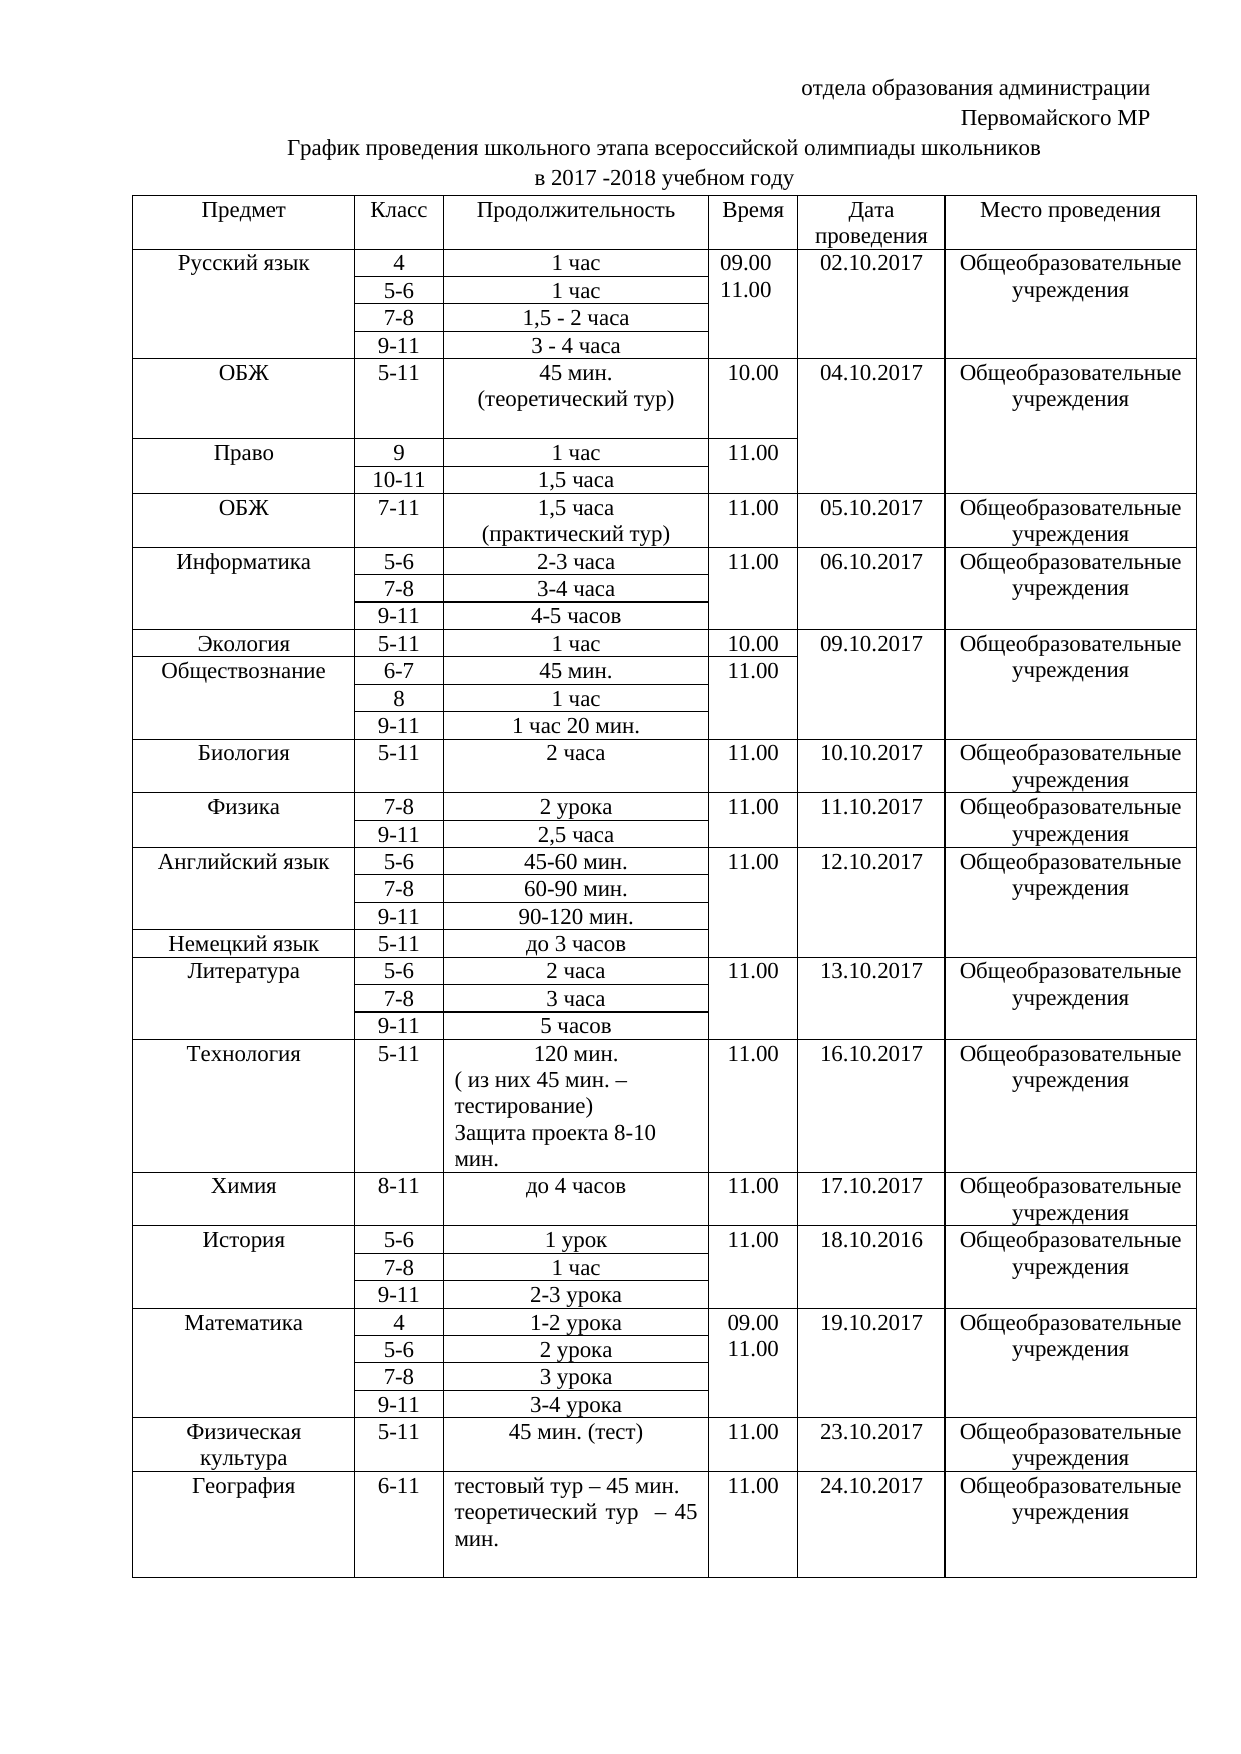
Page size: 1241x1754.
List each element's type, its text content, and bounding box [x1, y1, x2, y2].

table_cell География [133, 1472, 354, 1577]
table_cell Обществознание [133, 657, 354, 738]
table_cell 11.00 [709, 657, 797, 738]
text отдела образования администрации [177, 74, 1152, 100]
table_cell 4-5 часов [444, 603, 708, 629]
table_cell 1 час [444, 250, 708, 276]
table_header Класс [355, 196, 443, 248]
table_header Время [709, 196, 797, 248]
table_header Место проведения [946, 196, 1196, 248]
table_cell 5-11 [355, 359, 443, 438]
table_cell 9 [355, 439, 443, 466]
table_cell 1 час [444, 439, 708, 466]
table_cell 11.00 [709, 548, 797, 629]
table_cell 7-8 [355, 985, 443, 1011]
table_cell 18.10.2016 [798, 1226, 944, 1307]
table_cell Общеобразовательные учреждения [946, 1472, 1196, 1577]
table_cell 1 час [444, 277, 708, 303]
table_cell 11.00 [709, 848, 797, 957]
table_header Продолжительность [444, 196, 708, 248]
table_cell 09.00 11.00 [709, 1309, 797, 1417]
table_cell 2 часа [444, 958, 708, 984]
table_cell 11.10.2017 [798, 793, 944, 847]
text в 2017 -2018 учебном году [177, 164, 1152, 191]
table_cell 09.00 11.00 [709, 250, 797, 358]
table_cell 10-11 [355, 467, 443, 493]
table_cell Общеобразовательные учреждения [946, 740, 1196, 792]
table_cell 5-11 [355, 1418, 443, 1471]
table_cell Общеобразовательные учреждения [946, 1173, 1196, 1225]
table_cell 3 урока [444, 1363, 708, 1390]
table_cell 5-6 [355, 848, 443, 874]
table_cell Экология [133, 630, 354, 656]
table_cell Общеобразовательные учреждения [946, 958, 1196, 1039]
table_header Предмет [133, 196, 354, 248]
table_cell 06.10.2017 [798, 548, 944, 629]
text График проведения школьного этапа всероссийской олимпиады школьников [177, 134, 1152, 161]
table_cell Общеобразовательные учреждения [946, 1418, 1196, 1471]
table_cell 7-8 [355, 875, 443, 902]
table_cell 90-120 мин. [444, 903, 708, 929]
table_cell 10.10.2017 [798, 740, 944, 792]
table_cell 04.10.2017 [798, 359, 944, 493]
table_cell Общеобразовательные учреждения [946, 848, 1196, 957]
table_cell 2 часа [444, 740, 708, 792]
table_cell 2 урока [444, 1336, 708, 1362]
table_cell 11.00 [709, 1040, 797, 1172]
table_cell 1 час [444, 685, 708, 711]
table_cell 17.10.2017 [798, 1173, 944, 1225]
table_cell Физика [133, 793, 354, 847]
table_cell 19.10.2017 [798, 1309, 944, 1417]
table_cell 11.00 [709, 740, 797, 792]
table_cell Общеобразовательные учреждения [946, 630, 1196, 738]
table_cell 13.10.2017 [798, 958, 944, 1039]
table_cell 3 - 4 часа [444, 332, 708, 358]
table_cell 5-6 [355, 1226, 443, 1253]
table_cell 11.00 [709, 1173, 797, 1225]
table_cell Право [133, 439, 354, 493]
table_cell 45 мин. (теоретический тур) [444, 359, 708, 438]
table_cell 6-7 [355, 657, 443, 684]
table_cell 3-4 часа [444, 575, 708, 601]
table_cell 60-90 мин. [444, 875, 708, 902]
table_cell 1,5 часа [444, 467, 708, 493]
table_cell 1,5 часа (практический тур) [444, 494, 708, 547]
table_cell Общеобразовательные учреждения [946, 548, 1196, 629]
table_cell 9-11 [355, 603, 443, 629]
table_cell 2 урока [444, 793, 708, 819]
table_cell 11.00 [709, 1418, 797, 1471]
table_cell Русский язык [133, 250, 354, 358]
table_cell 3-4 урока [444, 1391, 708, 1417]
table_cell 5-11 [355, 930, 443, 957]
table_cell 11.00 [709, 793, 797, 847]
table_cell 5 часов [444, 1013, 708, 1039]
table_cell 8-11 [355, 1173, 443, 1225]
table_cell 9-11 [355, 1013, 443, 1039]
table_cell 5-11 [355, 630, 443, 656]
table_cell Общеобразовательные учреждения [946, 359, 1196, 493]
table_cell 10.00 [709, 630, 797, 656]
table_cell Математика [133, 1309, 354, 1417]
table_cell до 4 часов [444, 1173, 708, 1225]
table_cell 4 [355, 250, 443, 276]
table_cell 45 мин. [444, 657, 708, 684]
table_cell 1 час [444, 1254, 708, 1280]
table_cell 9-11 [355, 1391, 443, 1417]
table_cell 12.10.2017 [798, 848, 944, 957]
table_cell 11.00 [709, 1226, 797, 1307]
table_cell Общеобразовательные учреждения [946, 1309, 1196, 1417]
table_cell 7-8 [355, 793, 443, 819]
table_cell 11.00 [709, 1472, 797, 1577]
table_header Дата проведения [798, 196, 944, 248]
table_cell Общеобразовательные учреждения [946, 250, 1196, 358]
table_cell 7-8 [355, 575, 443, 601]
table_cell 1 час [444, 630, 708, 656]
table_cell Общеобразовательные учреждения [946, 793, 1196, 847]
table_cell 7-8 [355, 1363, 443, 1390]
table_cell 1 час 20 мин. [444, 712, 708, 738]
table_cell 5-11 [355, 740, 443, 792]
table_cell 1,5 - 2 часа [444, 304, 708, 331]
table_cell Общеобразовательные учреждения [946, 1040, 1196, 1172]
table_cell 7-11 [355, 494, 443, 547]
table_cell 45 мин. (тест) [444, 1418, 708, 1471]
table_cell 2,5 часа [444, 821, 708, 847]
table_cell 5-6 [355, 548, 443, 574]
table_cell 9-11 [355, 332, 443, 358]
table_cell 2-3 урока [444, 1281, 708, 1307]
text Первомайского МР [177, 104, 1152, 130]
table_cell 16.10.2017 [798, 1040, 944, 1172]
table_cell 4 [355, 1309, 443, 1335]
table_cell 02.10.2017 [798, 250, 944, 358]
table_cell Химия [133, 1173, 354, 1225]
table_cell 09.10.2017 [798, 630, 944, 738]
table_cell Общеобразовательные учреждения [946, 1226, 1196, 1307]
table_cell 1-2 урока [444, 1309, 708, 1335]
table_cell Информатика [133, 548, 354, 629]
table_cell Общеобразовательные учреждения [946, 494, 1196, 547]
table_cell 7-8 [355, 1254, 443, 1280]
table_cell до 3 часов [444, 930, 708, 957]
table_cell 1 урок [444, 1226, 708, 1253]
table_cell 5-6 [355, 958, 443, 984]
table_cell 5-11 [355, 1040, 443, 1172]
table_cell 9-11 [355, 821, 443, 847]
table_cell История [133, 1226, 354, 1307]
table_cell 120 мин. ( из них 45 мин. – тестирование) Защита проекта 8-10 мин. [444, 1040, 708, 1172]
table_cell 9-11 [355, 1281, 443, 1307]
table_cell ОБЖ [133, 494, 354, 547]
table_cell 7-8 [355, 304, 443, 331]
table_cell Английский язык [133, 848, 354, 929]
table_cell Немецкий язык [133, 930, 354, 957]
table_cell Биология [133, 740, 354, 792]
table_cell 11.00 [709, 494, 797, 547]
table_cell 9-11 [355, 903, 443, 929]
table_cell 05.10.2017 [798, 494, 944, 547]
table_cell ОБЖ [133, 359, 354, 438]
table_cell 9-11 [355, 712, 443, 738]
table_cell Физическая культура [133, 1418, 354, 1471]
table_cell 3 часа [444, 985, 708, 1011]
table_cell 8 [355, 685, 443, 711]
table_cell Литература [133, 958, 354, 1039]
table_cell 45-60 мин. [444, 848, 708, 874]
table_cell 11.00 [709, 439, 797, 493]
table_cell Технология [133, 1040, 354, 1172]
table_cell 2-3 часа [444, 548, 708, 574]
table_cell 5-6 [355, 277, 443, 303]
table_cell тестовый тур – 45 мин. теоретический тур – 45 мин. [444, 1472, 708, 1577]
table_cell 23.10.2017 [798, 1418, 944, 1471]
table_cell 10.00 [709, 359, 797, 438]
table_cell 11.00 [709, 958, 797, 1039]
table_cell 6-11 [355, 1472, 443, 1577]
table_cell 5-6 [355, 1336, 443, 1362]
table_cell 24.10.2017 [798, 1472, 944, 1577]
